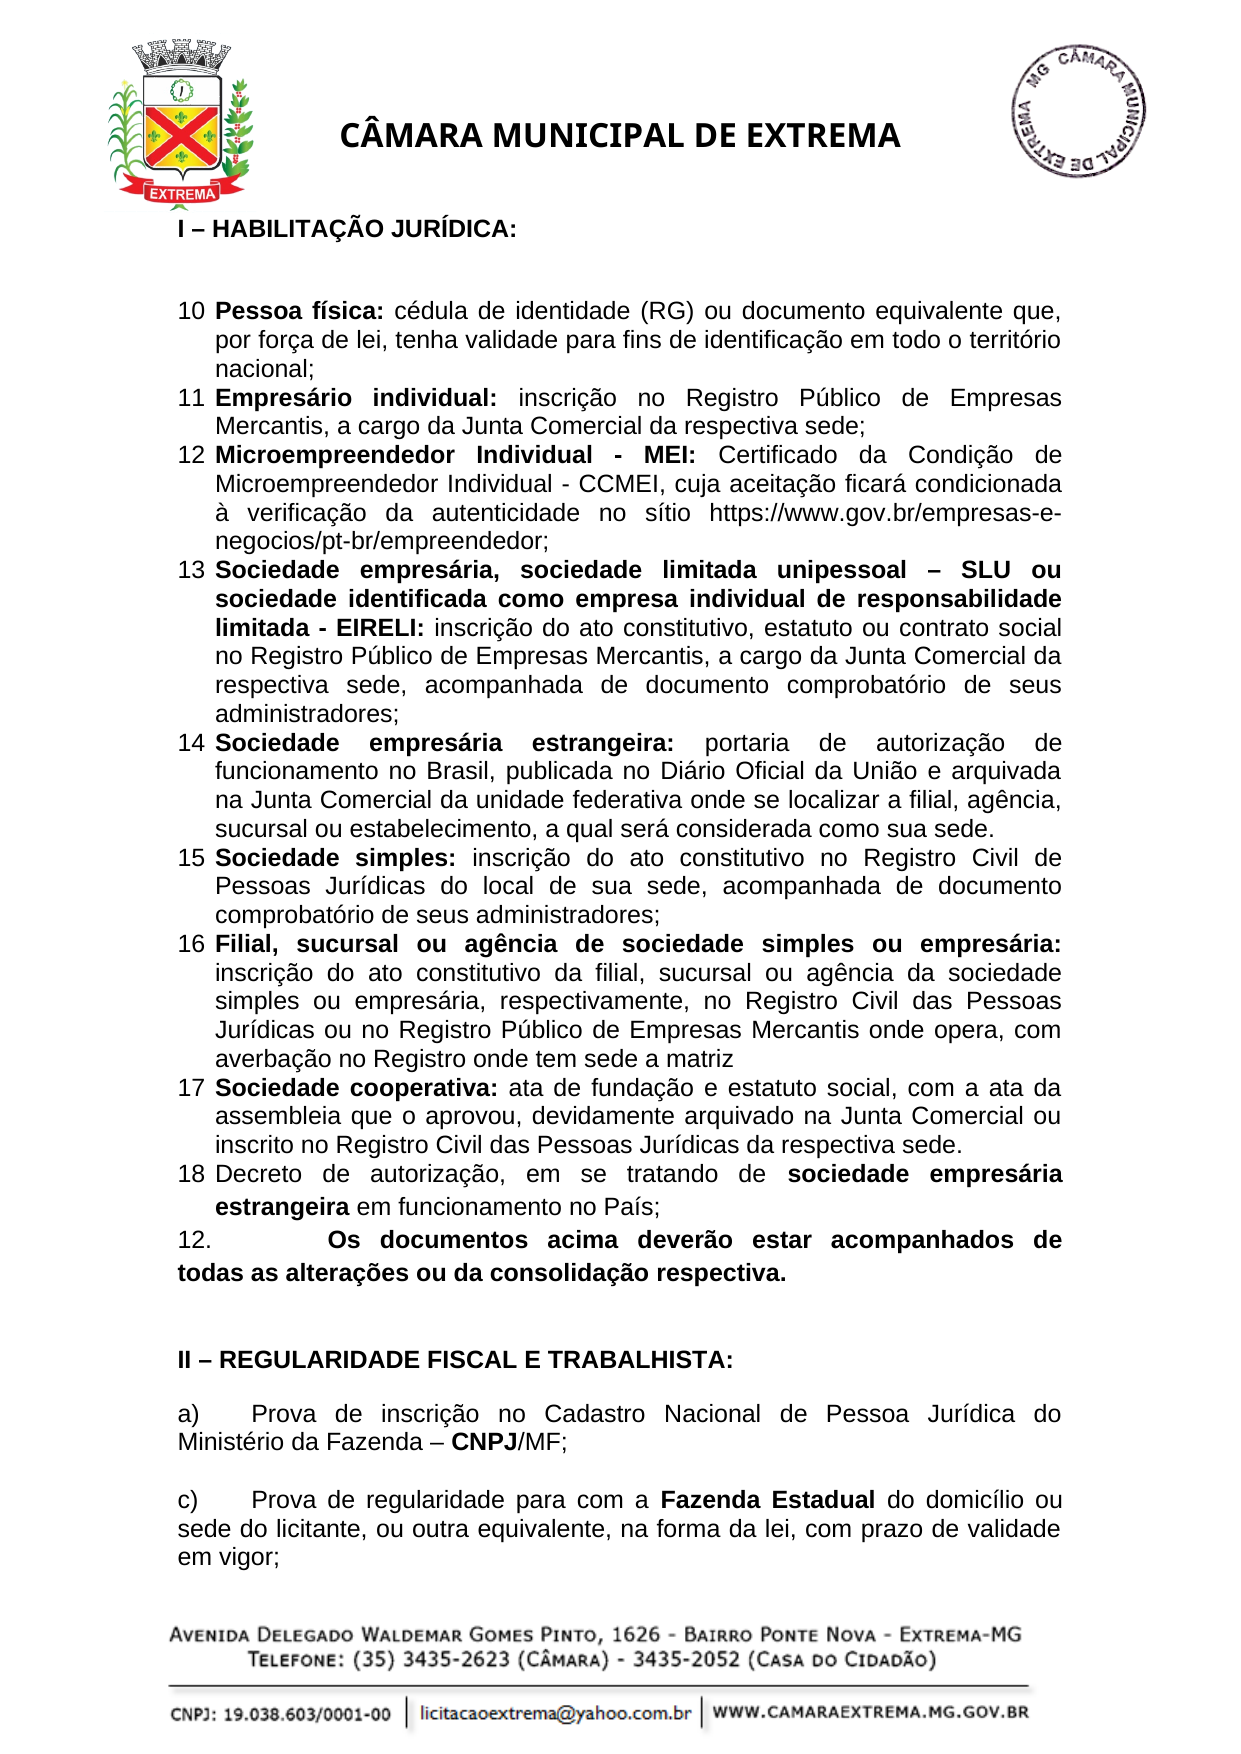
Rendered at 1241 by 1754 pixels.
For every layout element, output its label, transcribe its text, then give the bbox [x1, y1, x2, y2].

text a) Prova de inscrição no Cadastro Nacional de Pessoa Jurídica do Ministério da Fazenda – CNPJ/MF; [177, 1398, 1063, 1456]
list Empresário individual: inscrição no Registro Público de Empresas Mercantis, a cargo da Junta Comercial da respectiva sede; [177, 382, 1063, 440]
list Sociedade simples: inscrição do ato constitutivo no Registro Civil de Pessoas Jurídicas do local de sua sede, acompanhada de documento comprobatório de seus administradores; [177, 842, 1063, 929]
text I – HABILITAÇÃO JURÍDICA: [177, 214, 1063, 242]
list Filial, sucursal ou agência de sociedade simples ou empresária: inscrição do ato constitutivo da filial, sucursal ou agência da sociedade simples ou empresária, respectivamente, no Registro Civil das Pessoas Jurídicas ou no Registro Público de Empresas Mercantis onde opera, com averbação no Registro onde tem sede a matriz [177, 929, 1063, 1072]
list Pessoa física: cédula de identidade (RG) ou documento equivalente que, por força de lei, tenha validade para fins de identificação em todo o território nacional; [177, 296, 1063, 382]
list Decreto de autorização, em se tratando de sociedade empresária estrangeira em funcionamento no País; [177, 1159, 1063, 1221]
picture [0, 1598, 1240, 1754]
picture [1005, 34, 1154, 193]
list Sociedade empresária, sociedade limitada unipessoal – SLU ou sociedade identificada como empresa individual de responsabilidade limitada - EIRELI: inscrição do ato constitutivo, estatuto ou contrato social no Registro Público de Empresas Mercantis, a cargo da Junta Comercial da respectiva sede, acompanhada de documento comprobatório de seus administradores; [177, 555, 1063, 727]
text II – REGULARIDADE FISCAL E TRABALHISTA: [177, 1345, 1063, 1373]
picture [103, 33, 257, 216]
list Sociedade cooperativa: ata de fundação e estatuto social, com a ata da assembleia que o aprovou, devidamente arquivado na Junta Comercial ou inscrito no Registro Civil das Pessoas Jurídicas da respectiva sede. [177, 1072, 1063, 1159]
list Microempreendedor Individual - MEI: Certificado da Condição de Microempreendedor Individual - CCMEI, cuja aceitação ficará condicionada à verificação da autenticidade no sítio https://www.gov.br/empresas-e-negocios/pt-br/empreendedor; [177, 440, 1063, 555]
list Sociedade empresária estrangeira: portaria de autorização de funcionamento no Brasil, publicada no Diário Oficial da União e arquivada na Junta Comercial da unidade federativa onde se localizar a filial, agência, sucursal ou estabelecimento, a qual será considerada como sua sede. [177, 727, 1063, 842]
list Prova de regularidade para com a Fazenda Estadual do domicílio ou sede do licitante, ou outra equivalente, na forma da lei, com prazo de validade em vigor; [177, 1485, 1063, 1571]
list Os documentos acima deverão estar acompanhados de todas as alterações ou da consolidação respectiva. [177, 1225, 1063, 1287]
